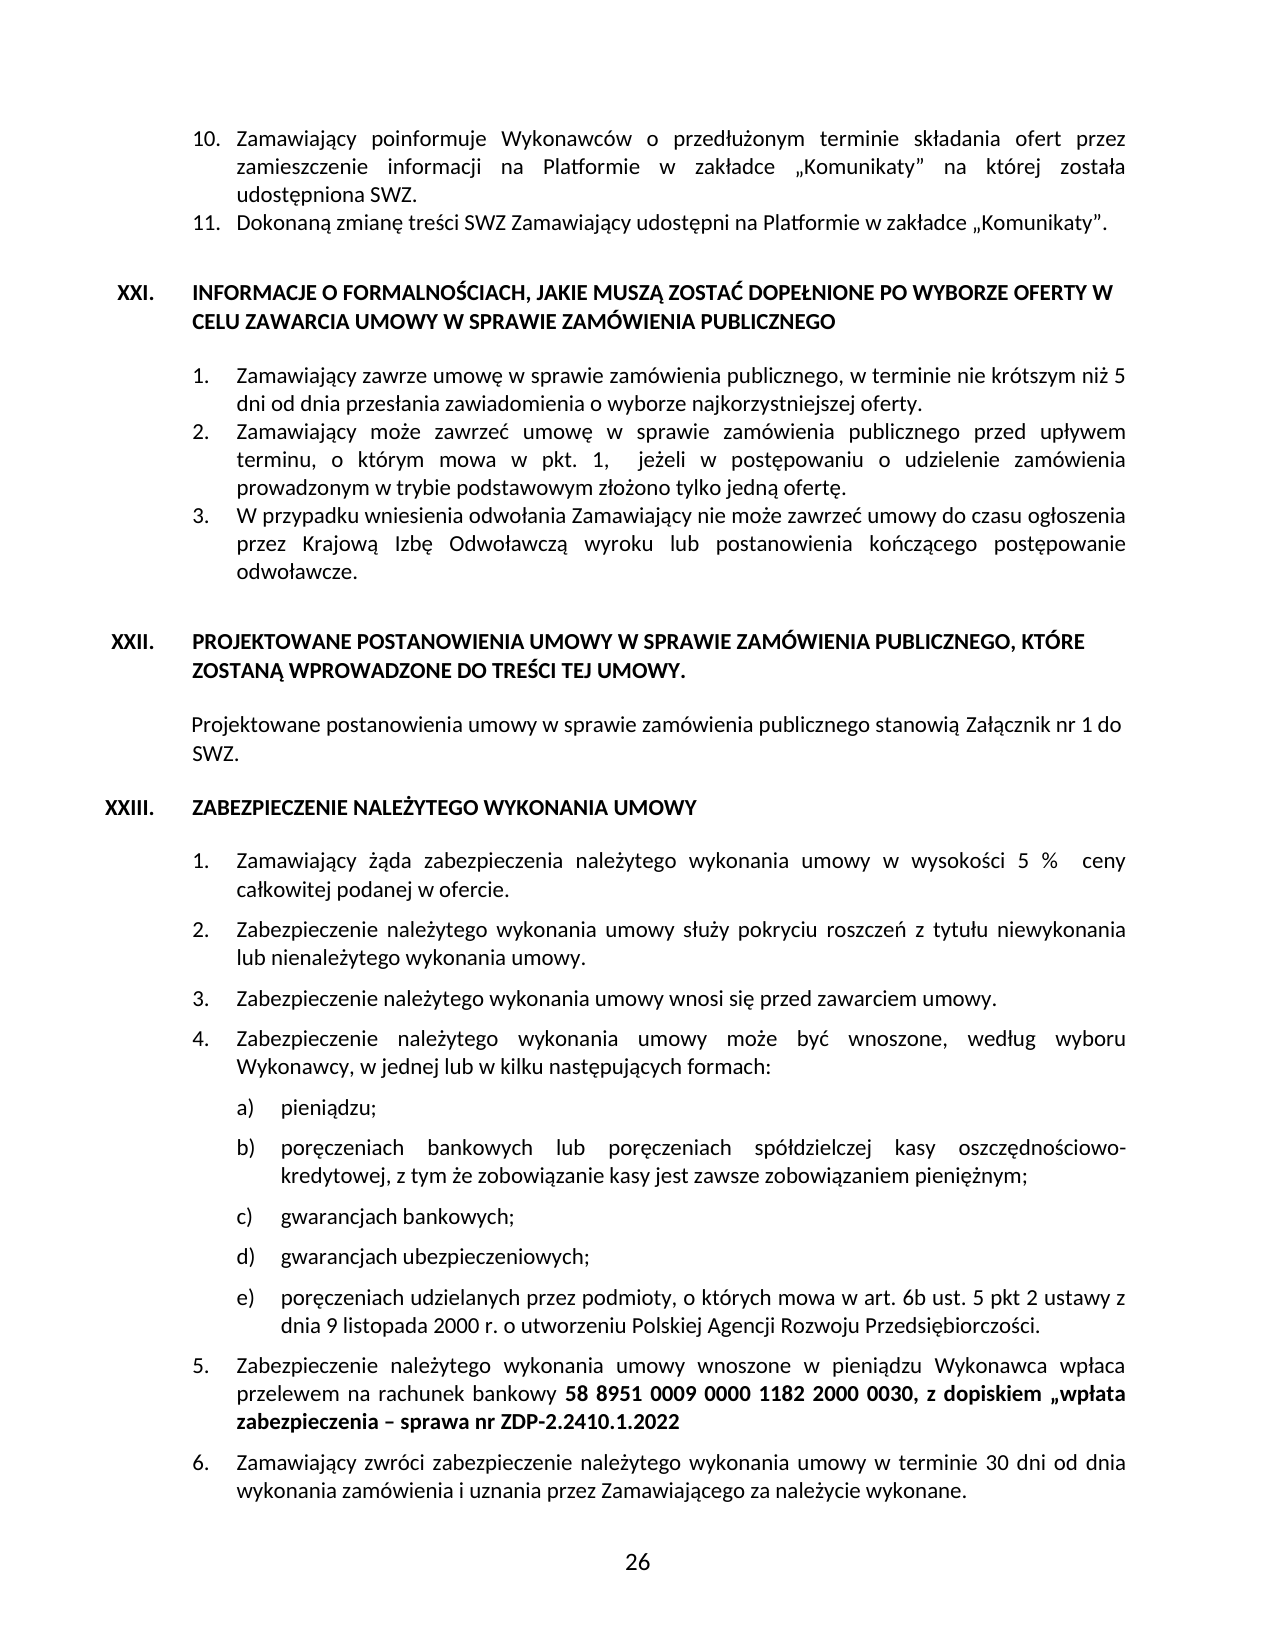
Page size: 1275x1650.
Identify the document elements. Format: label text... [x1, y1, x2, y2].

list poręczeniach udzielanych przez podmioty, o których mowa w art. 6b ust. 5 pkt 2 ustawy z dnia 9 listopada 2000 r. o utworzeniu Polskiej Agencji Rozwoju Przedsiębiorczości. [236, 1283, 1127, 1339]
list pieniądzu; [236, 1093, 1127, 1121]
list Dokonaną zmianę treści SWZ Zamawiający udostępni na Platformie w zakładce „Komunikaty”. [192, 208, 1127, 236]
list Zamawiający żąda zabezpieczenia należytego wykonania umowy w wysokości 5 % ceny całkowitej podanej w ofercie. [192, 847, 1127, 903]
list W przypadku wniesienia odwołania Zamawiający nie może zawrzeć umowy do czasu ogłoszenia przez Krajową Izbę Odwoławczą wyroku lub postanowienia kończącego postępowanie odwoławcze. [192, 501, 1127, 585]
subtitle Projektowane postanowienia umowy w sprawie zamówienia publicznego stanowią Załącznik nr 1 do SWZ. [191, 710, 1127, 767]
list gwarancjach ubezpieczeniowych; [236, 1242, 1127, 1270]
list poręczeniach bankowych lub poręczeniach spółdzielczej kasy oszczędnościowo- kredytowej, z tym że zobowiązanie kasy jest zawsze zobowiązaniem pieniężnym; [236, 1133, 1127, 1189]
list Zamawiający zawrze umowę w sprawie zamówienia publicznego, w terminie nie krótszym niż 5 dni od dnia przesłania zawiadomienia o wyborze najkorzystniejszej oferty. [192, 361, 1127, 417]
list Zamawiający zwróci zabezpieczenie należytego wykonania umowy w terminie 30 dni od dnia wykonania zamówienia i uznania przez Zamawiającego za należycie wykonane. [192, 1448, 1127, 1504]
list Zamawiający może zawrzeć umowę w sprawie zamówienia publicznego przed upływem terminu, o którym mowa w pkt. 1, jeżeli w postępowaniu o udzielenie zamówienia prowadzonym w trybie podstawowym złożono tylko jedną ofertę. [192, 417, 1127, 501]
list Zabezpieczenie należytego wykonania umowy wnosi się przed zawarciem umowy. [192, 984, 1127, 1012]
subtitle INFORMACJE O FORMALNOŚCIACH, JAKIE MUSZĄ ZOSTAĆ DOPEŁNIONE PO WYBORZE OFERTY W CELU ZAWARCIA UMOWY W SPRAWIE ZAMÓWIENIA PUBLICZNEGO [154, 278, 1127, 335]
subtitle PROJEKTOWANE POSTANOWIENIA UMOWY W SPRAWIE ZAMÓWIENIA PUBLICZNEGO, KTÓRE ZOSTANĄ WPROWADZONE DO TREŚCI TEJ UMOWY. [154, 627, 1127, 684]
subtitle ZABEZPIECZENIE NALEŻYTEGO WYKONANIA UMOWY [154, 793, 1127, 821]
list Zamawiający poinformuje Wykonawców o przedłużonym terminie składania ofert przez zamieszczenie informacji na Platformie w zakładce „Komunikaty” na której została udostępniona SWZ. [192, 124, 1127, 208]
list gwarancjach bankowych; [236, 1202, 1127, 1230]
list Zabezpieczenie należytego wykonania umowy służy pokryciu roszczeń z tytułu niewykonania lub nienależytego wykonania umowy. [192, 915, 1127, 971]
list Zabezpieczenie należytego wykonania umowy wnoszone w pieniądzu Wykonawca wpłaca przelewem na rachunek bankowy 58 8951 0009 0000 1182 2000 0030, z dopiskiem „wpłata zabezpieczenia – sprawa nr ZDP-2.2410.1.2022 [192, 1351, 1127, 1436]
list Zabezpieczenie należytego wykonania umowy może być wnoszone, według wyboru Wykonawcy, w jednej lub w kilku następujących formach: [192, 1024, 1127, 1080]
